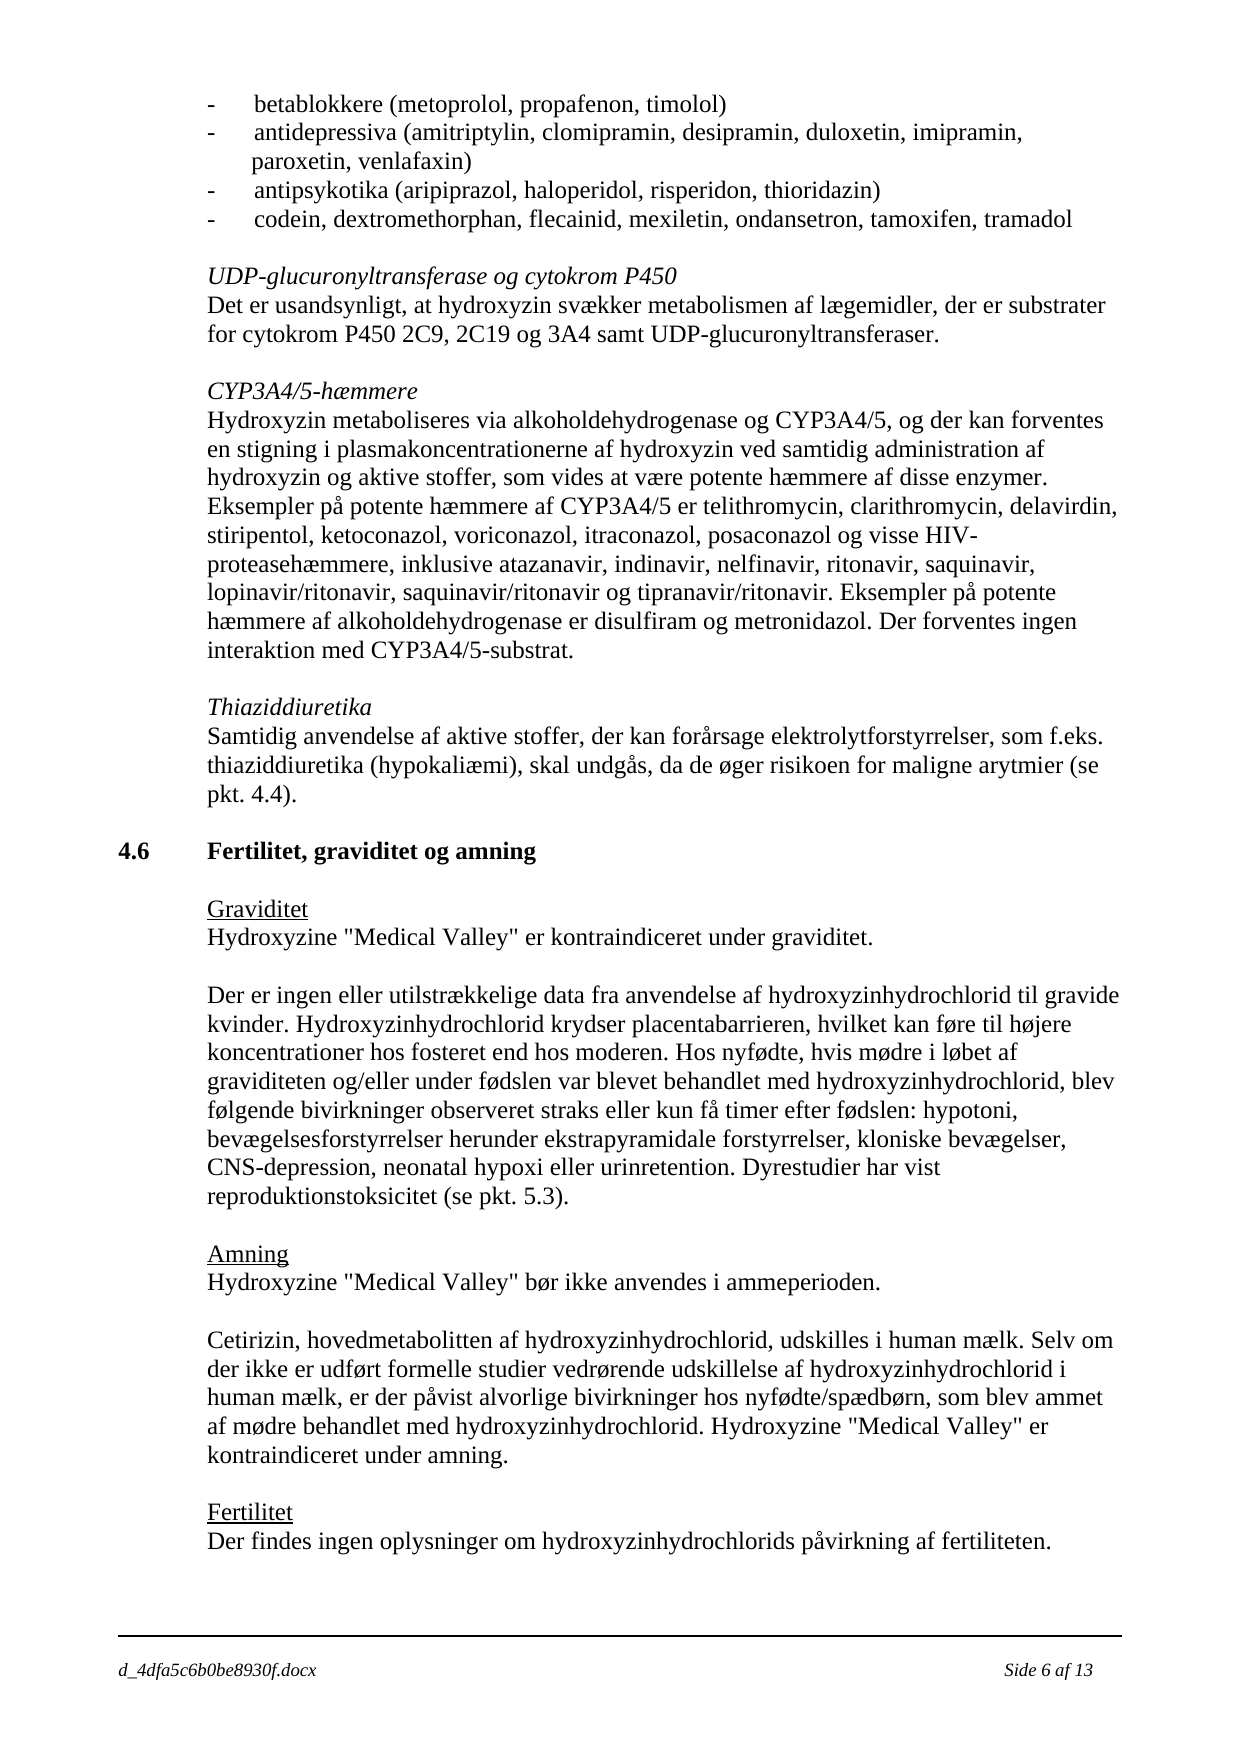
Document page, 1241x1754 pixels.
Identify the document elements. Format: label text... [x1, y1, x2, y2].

text Hydroxyzin metaboliseres via alkoholdehydrogenase og CYP3A4/5, og der kan forventes en stigning i plasmakoncentrationerne af hydroxyzin ved samtidig administration af hydroxyzin og aktive stoffer, som vides at være potente hæmmere af disse enzymer. Eksempler på potente hæmmere af CYP3A4/5 er telithromycin, clarithromycin, delavirdin, stiripentol, ketoconazol, voriconazol, itraconazol, posaconazol og visse HIV-proteasehæmmere, inklusive atazanavir, indinavir, nelfinavir, ritonavir, saquinavir, lopinavir/ritonavir, saquinavir/ritonavir og tipranavir/ritonavir. Eksempler på potente hæmmere af alkoholdehydrogenase er disulfiram og metronidazol. Der forventes ingen interaktion med CYP3A4/5-substrat. [207, 405, 1122, 664]
text Hydroxyzine "Medical Valley" er kontraindiceret under graviditet. [207, 922, 1122, 951]
text Samtidig anvendelse af aktive stoffer, der kan forårsage elektrolytforstyrrelser, som f.eks. thiaziddiuretika (hypokaliæmi), skal undgås, da de øger risikoen for maligne arytmier (se pkt. 4.4). [207, 721, 1122, 807]
text Graviditet [207, 894, 1122, 922]
list codein, dextromethorphan, flecainid, mexiletin, ondansetron, tamoxifen, tramadol [207, 204, 1122, 232]
text Thiaziddiuretika [207, 692, 1122, 721]
text Der er ingen eller utilstrækkelige data fra anvendelse af hydroxyzinhydrochlorid til gravide kvinder. Hydroxyzinhydrochlorid krydser placentabarrieren, hvilket kan føre til højere koncentrationer hos fosteret end hos moderen. Hos nyfødte, hvis mødre i løbet af graviditeten og/eller under fødslen var blevet behandlet med hydroxyzinhydrochlorid, blev følgende bivirkninger observeret straks eller kun få timer efter fødslen: hypotoni, bevægelsesforstyrrelser herunder ekstrapyramidale forstyrrelser, kloniske bevægelser, CNS-depression, neonatal hypoxi eller urinretention. Dyrestudier har vist reproduktionstoksicitet (se pkt. 5.3). [207, 980, 1122, 1210]
text Hydroxyzine "Medical Valley" bør ikke anvendes i ammeperioden. [207, 1267, 1122, 1296]
text Det er usandsynligt, at hydroxyzin svækker metabolismen af lægemidler, der er substrater for cytokrom P450 2C9, 2C19 og 3A4 samt UDP-glucuronyltransferaser. [207, 290, 1122, 347]
text Fertilitet [207, 1497, 1122, 1526]
text Amning [207, 1239, 1122, 1267]
text Cetirizin, hovedmetabolitten af hydroxyzinhydrochlorid, udskilles i human mælk. Selv om der ikke er udført formelle studier vedrørende udskillelse af hydroxyzinhydrochlorid i human mælk, er der påvist alvorlige bivirkninger hos nyfødte/spædbørn, som blev ammet af mødre behandlet med hydroxyzinhydrochlorid. Hydroxyzine "Medical Valley" er kontraindiceret under amning. [207, 1325, 1122, 1469]
list antipsykotika (aripiprazol, haloperidol, risperidon, thioridazin) [207, 175, 1122, 204]
text CYP3A4/5-hæmmere [207, 376, 1122, 405]
list betablokkere (metoprolol, propafenon, timolol) [207, 89, 1122, 117]
text UDP-glucuronyltransferase og cytokrom P450 [207, 261, 1122, 290]
text Der findes ingen oplysninger om hydroxyzinhydrochlorids påvirkning af fertiliteten. [207, 1526, 1122, 1555]
text 4.6 Fertilitet, graviditet og amning [118, 836, 1122, 865]
list antidepressiva (amitriptylin, clomipramin, desipramin, duloxetin, imipramin, paroxetin, venlafaxin) [207, 117, 1122, 175]
